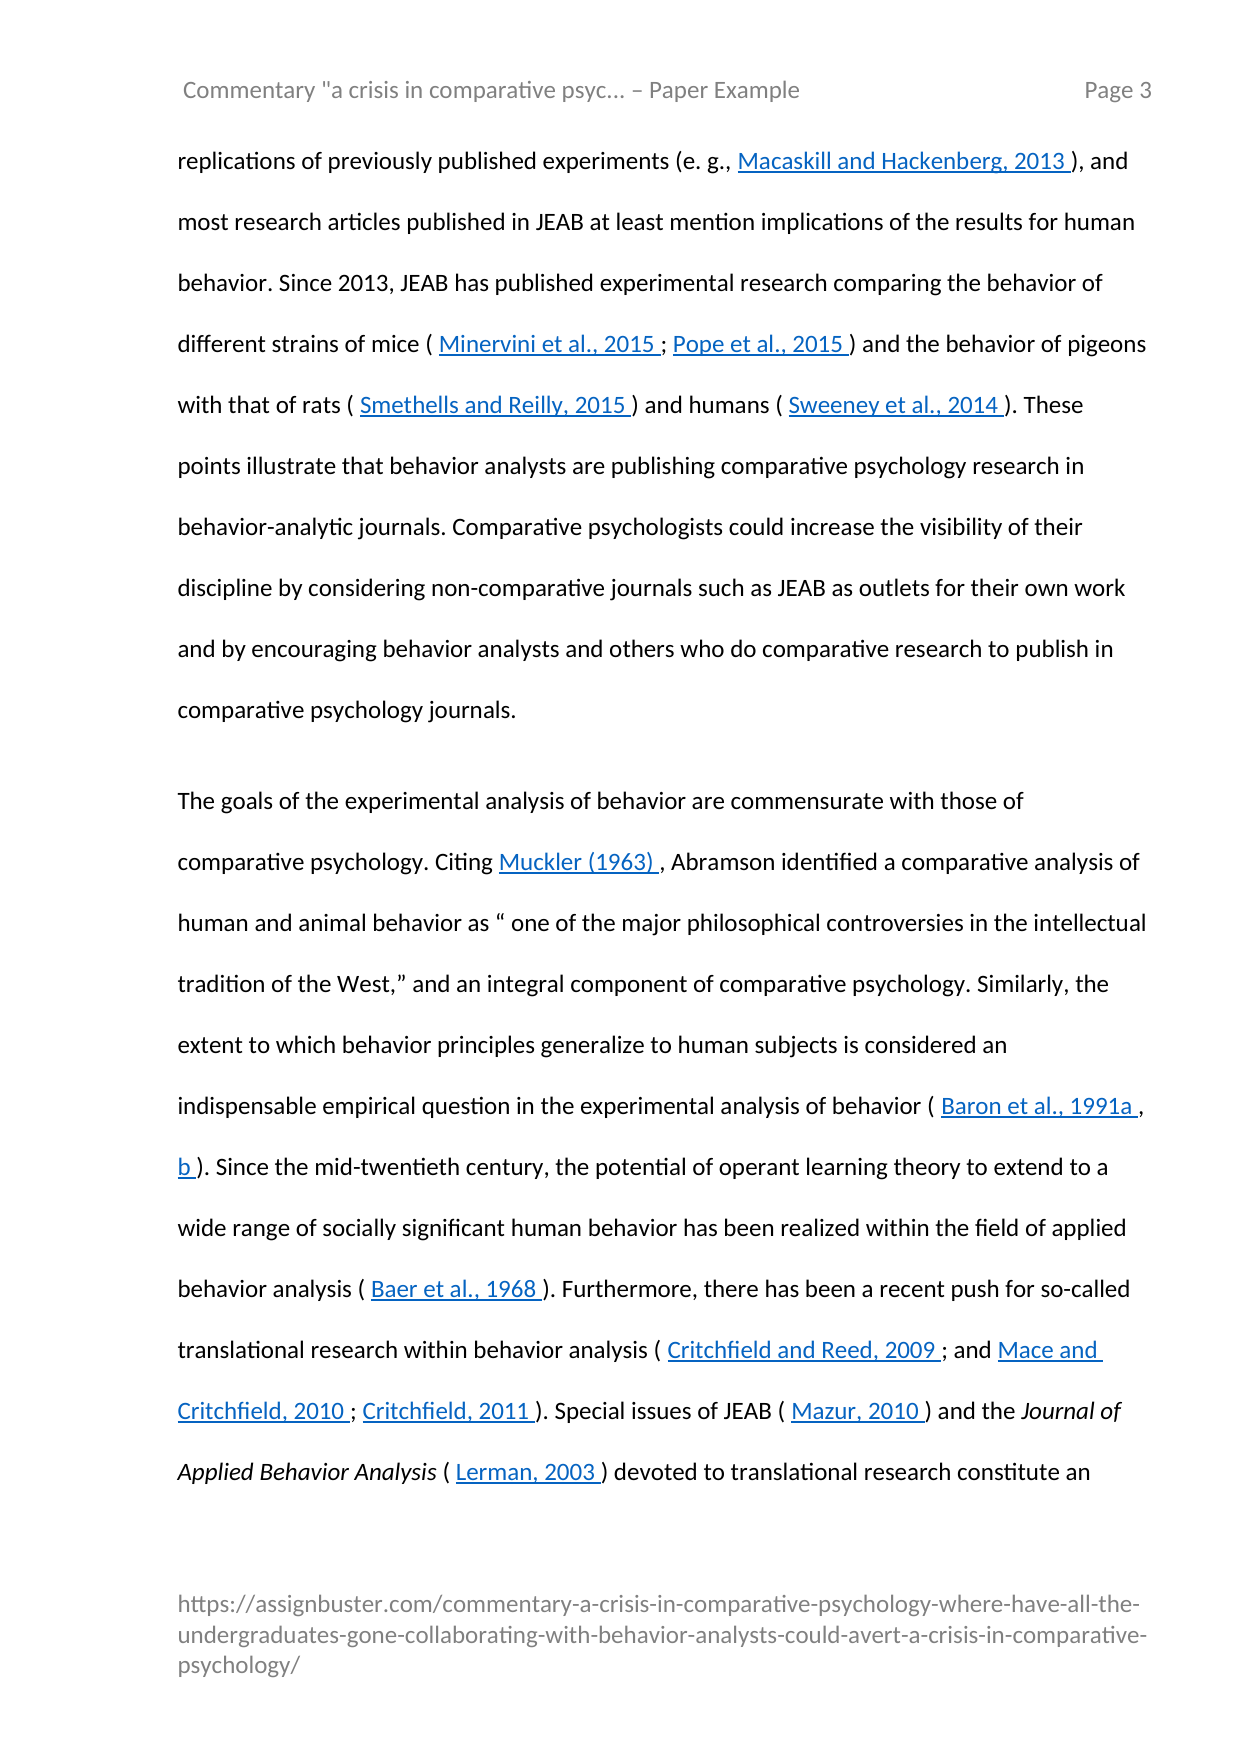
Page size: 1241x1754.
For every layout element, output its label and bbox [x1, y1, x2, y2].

text [177, 785, 1152, 1487]
text [177, 145, 1152, 725]
